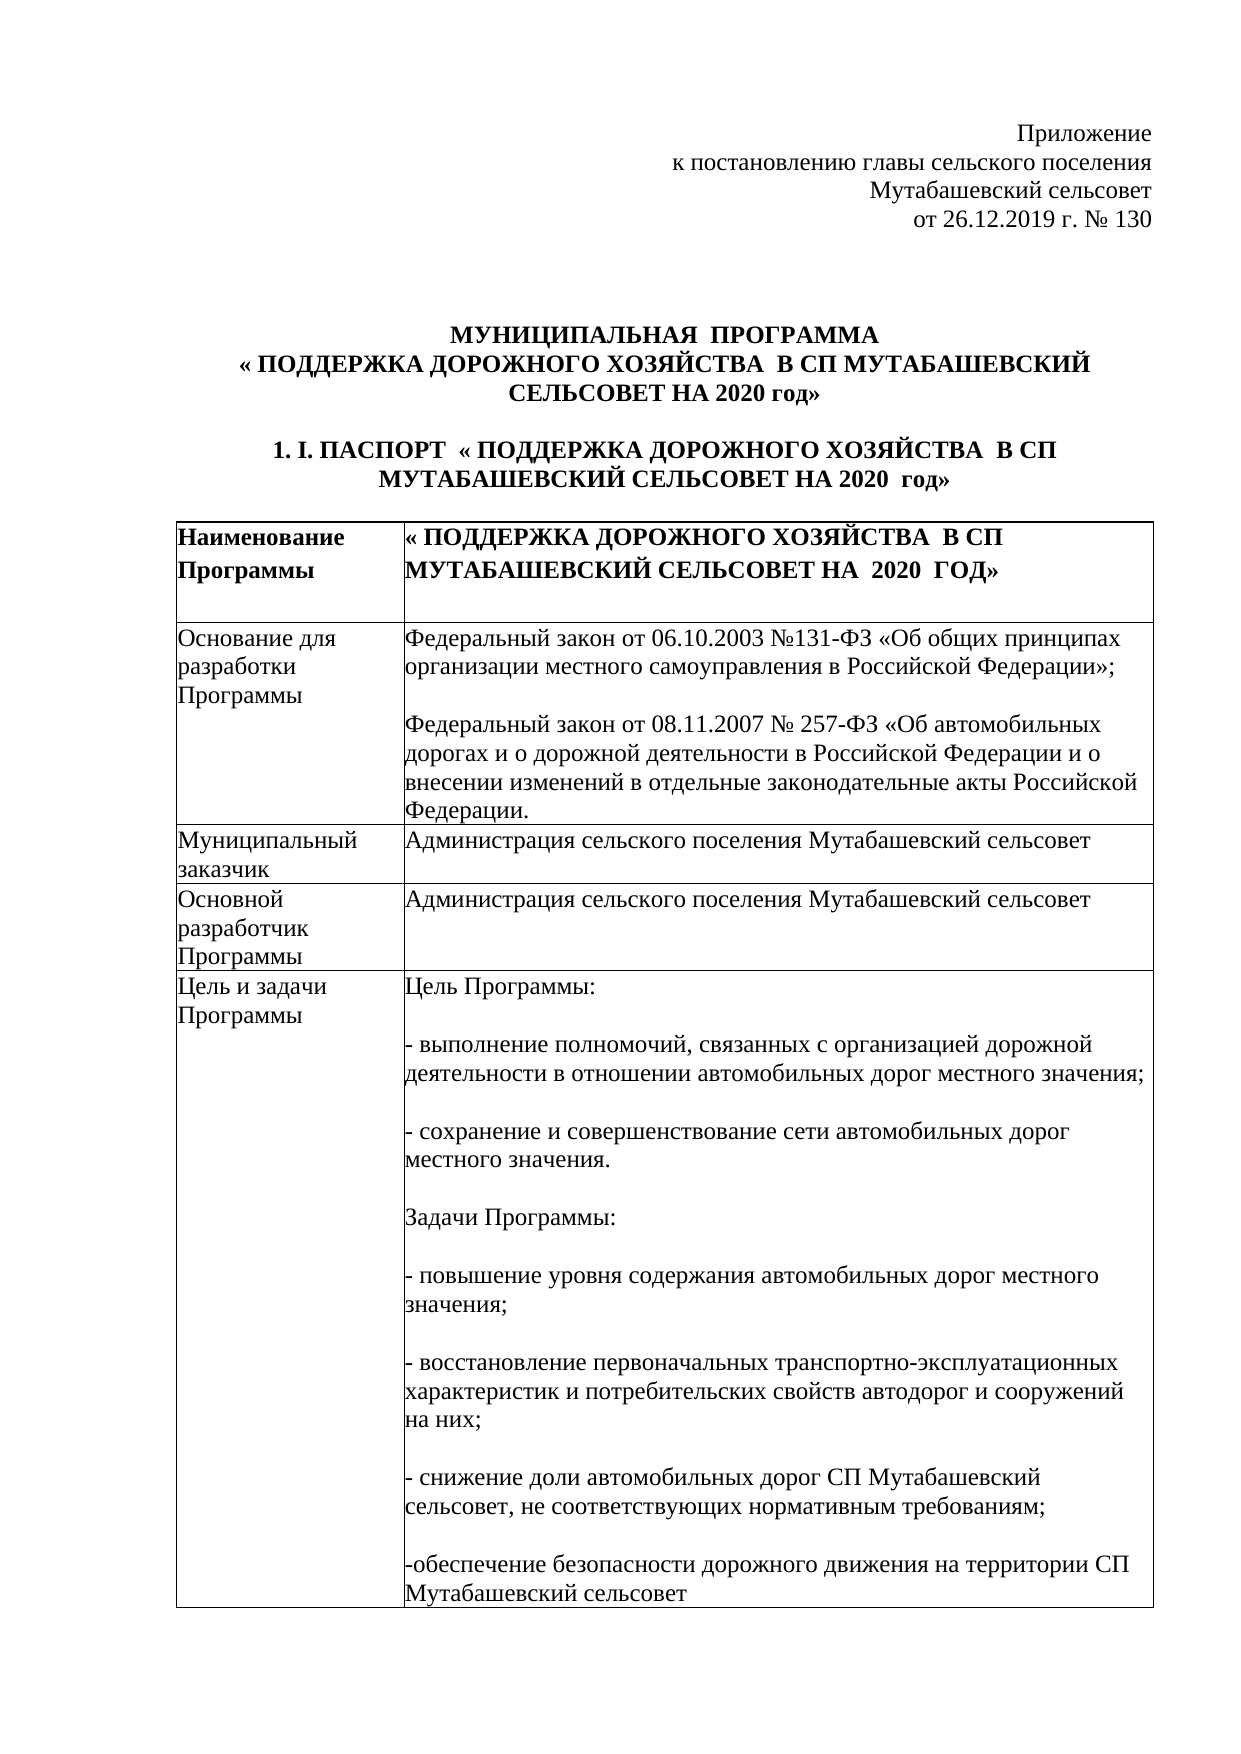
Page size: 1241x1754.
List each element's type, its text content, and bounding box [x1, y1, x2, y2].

table_cell Муниципальный заказчик [177, 825, 404, 883]
text от 26.12.2019 г. № 130 [177, 204, 1152, 233]
table_header « ПОДДЕРЖКА ДОРОЖНОГО ХОЗЯЙСТВА В СП МУТАБАШЕВСКИЙ СЕЛЬСОВЕТ НА 2020 ГОД» [405, 523, 1153, 622]
table_header Наименование Программы [177, 523, 404, 622]
table_cell Федеральный закон от 06.10.2003 №131-ФЗ «Об общих принципах организации местного самоуправления в Российской Федерации»; Федеральный закон от 08.11.2007 № 257-ФЗ «Об автомобильных дорогах и о дорожной деятельности в Российской Федерации и о внесении изменений в отдельные законодательные акты Российской Федерации. [405, 623, 1153, 824]
table_cell Цель Программы: - выполнение полномочий, связанных с организацией дорожной деятельности в отношении автомобильных дорог местного значения; - сохранение и совершенствование сети автомобильных дорог местного значения. Задачи Программы: - повышение уровня содержания автомобильных дорог местного значения; - восстановление первоначальных транспортно-эксплуатационных характеристик и потребительских свойств автодорог и сооружений на них; - снижение доли автомобильных дорог СП Мутабашевский сельсовет, не соответствующих нормативным требованиям; -обеспечение безопасности дорожного движения на территории СП Мутабашевский сельсовет [405, 971, 1153, 1607]
text МУНИЦИПАЛЬНАЯ ПРОГРАММА [177, 320, 1152, 349]
text Мутабашевский сельсовет [177, 176, 1152, 204]
table_cell Цель и задачи Программы [177, 971, 404, 1607]
text 1. I. ПАСПОРТ « ПОДДЕРЖКА ДОРОЖНОГО ХОЗЯЙСТВА В СП МУТАБАШЕВСКИЙ СЕЛЬСОВЕТ НА 2020 год» [177, 435, 1152, 493]
table_cell Администрация сельского поселения Мутабашевский сельсовет [405, 884, 1153, 970]
text « ПОДДЕРЖКА ДОРОЖНОГО ХОЗЯЙСТВА В СП МУТАБАШЕВСКИЙ СЕЛЬСОВЕТ НА 2020 год» [177, 349, 1152, 406]
table_cell Основание для разработки Программы [177, 623, 404, 824]
table_cell Администрация сельского поселения Мутабашевский сельсовет [405, 825, 1153, 883]
table_cell Основной разработчик Программы [177, 884, 404, 970]
text Приложение [177, 118, 1152, 147]
text к постановлению главы сельского поселения [177, 147, 1152, 176]
